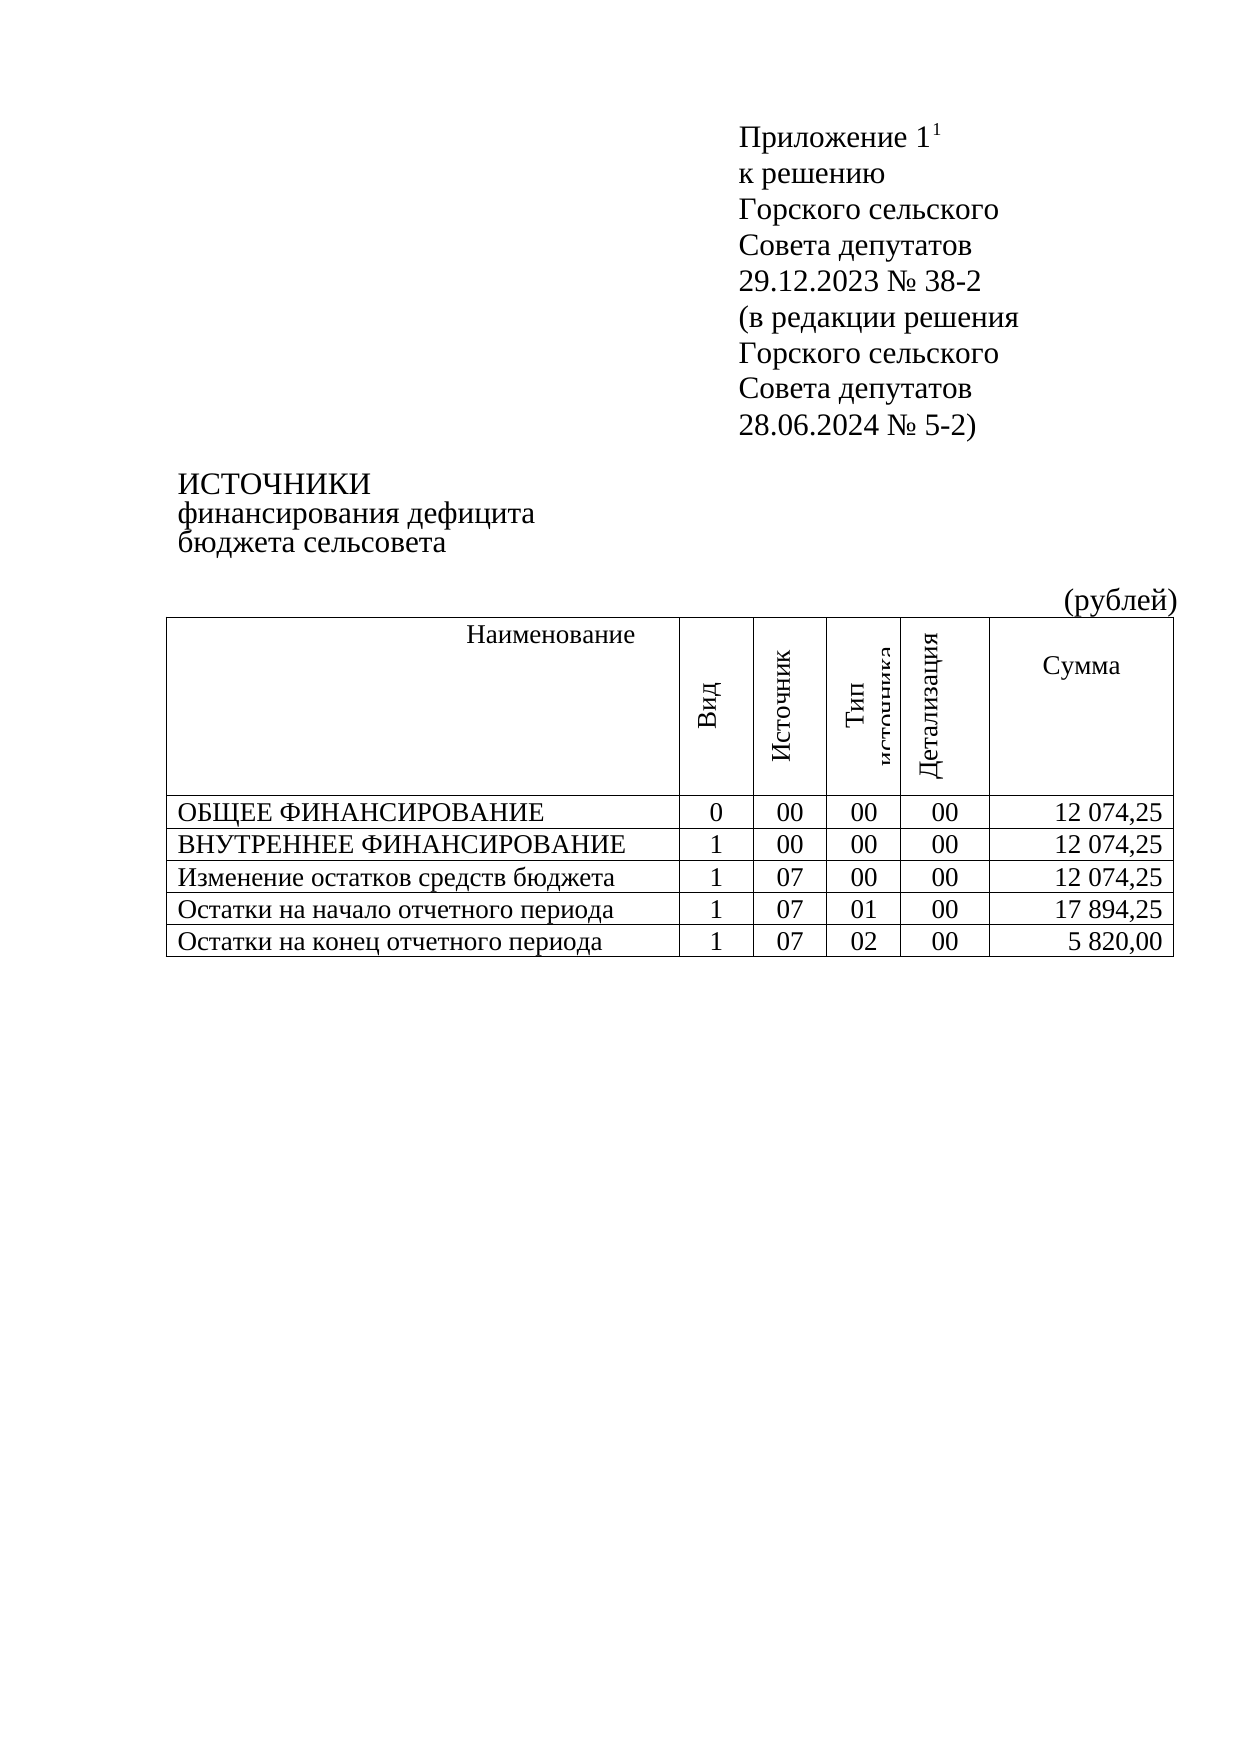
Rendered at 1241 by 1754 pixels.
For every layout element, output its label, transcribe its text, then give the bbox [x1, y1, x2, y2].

text Горского сельского [177, 334, 1181, 370]
table_cell 07 [754, 893, 826, 924]
text (в редакции решения [177, 298, 1181, 334]
text Горского сельского [177, 190, 1181, 226]
table_cell 1 [680, 861, 753, 892]
table_cell 00 [901, 796, 989, 827]
table_cell 01 [827, 893, 900, 924]
text бюджета сельсовета [177, 529, 1181, 558]
text Совета депутатов [177, 370, 1181, 406]
table_cell 00 [827, 829, 900, 859]
text (рублей) [177, 587, 1181, 617]
table_cell Остатки на начало отчетного периода [167, 893, 679, 924]
text ИСТОЧНИКИ [177, 471, 1181, 500]
table_header Сумма [990, 618, 1173, 795]
text финансирования дефицита [177, 500, 1181, 529]
table_cell 12 074,25 [990, 861, 1173, 892]
table_cell 00 [901, 893, 989, 924]
text к решению [177, 154, 1181, 190]
table_cell 00 [827, 796, 900, 827]
table_cell 00 [901, 861, 989, 892]
table_cell 07 [754, 861, 826, 892]
table_cell Остатки на конец отчетного периода [167, 925, 679, 956]
table_header Источник [754, 618, 826, 795]
table_cell 00 [754, 829, 826, 859]
table_cell 17 894,25 [990, 893, 1173, 924]
table_header Наименование [167, 618, 679, 795]
text Приложение 11 [177, 118, 1181, 154]
table_cell ВНУТРЕННЕЕ ФИНАНСИРОВАНИЕ [167, 829, 679, 859]
table_cell 02 [827, 925, 900, 956]
table_cell Изменение остатков средств бюджета [167, 861, 679, 892]
table_cell 12 074,25 [990, 796, 1173, 827]
table_cell 00 [901, 925, 989, 956]
table_header Тип источника [827, 618, 900, 795]
table_cell 12 074,25 [990, 829, 1173, 859]
text Совета депутатов [177, 226, 1181, 262]
table_header Детализация [901, 618, 989, 795]
table_cell 00 [901, 829, 989, 859]
table_cell 00 [827, 861, 900, 892]
table_cell ОБЩЕЕ ФИНАНСИРОВАНИЕ [167, 796, 679, 827]
table_cell 00 [754, 796, 826, 827]
table_cell 1 [680, 893, 753, 924]
text 28.06.2024 № 5-2) [177, 406, 1181, 442]
text 29.12.2023 № 38-2 [177, 262, 1181, 298]
table_cell 1 [680, 925, 753, 956]
table_cell 07 [754, 925, 826, 956]
table_header Вид [680, 618, 753, 795]
table_cell 0 [680, 796, 753, 827]
table_cell 5 820,00 [990, 925, 1173, 956]
table_cell 1 [680, 829, 753, 859]
